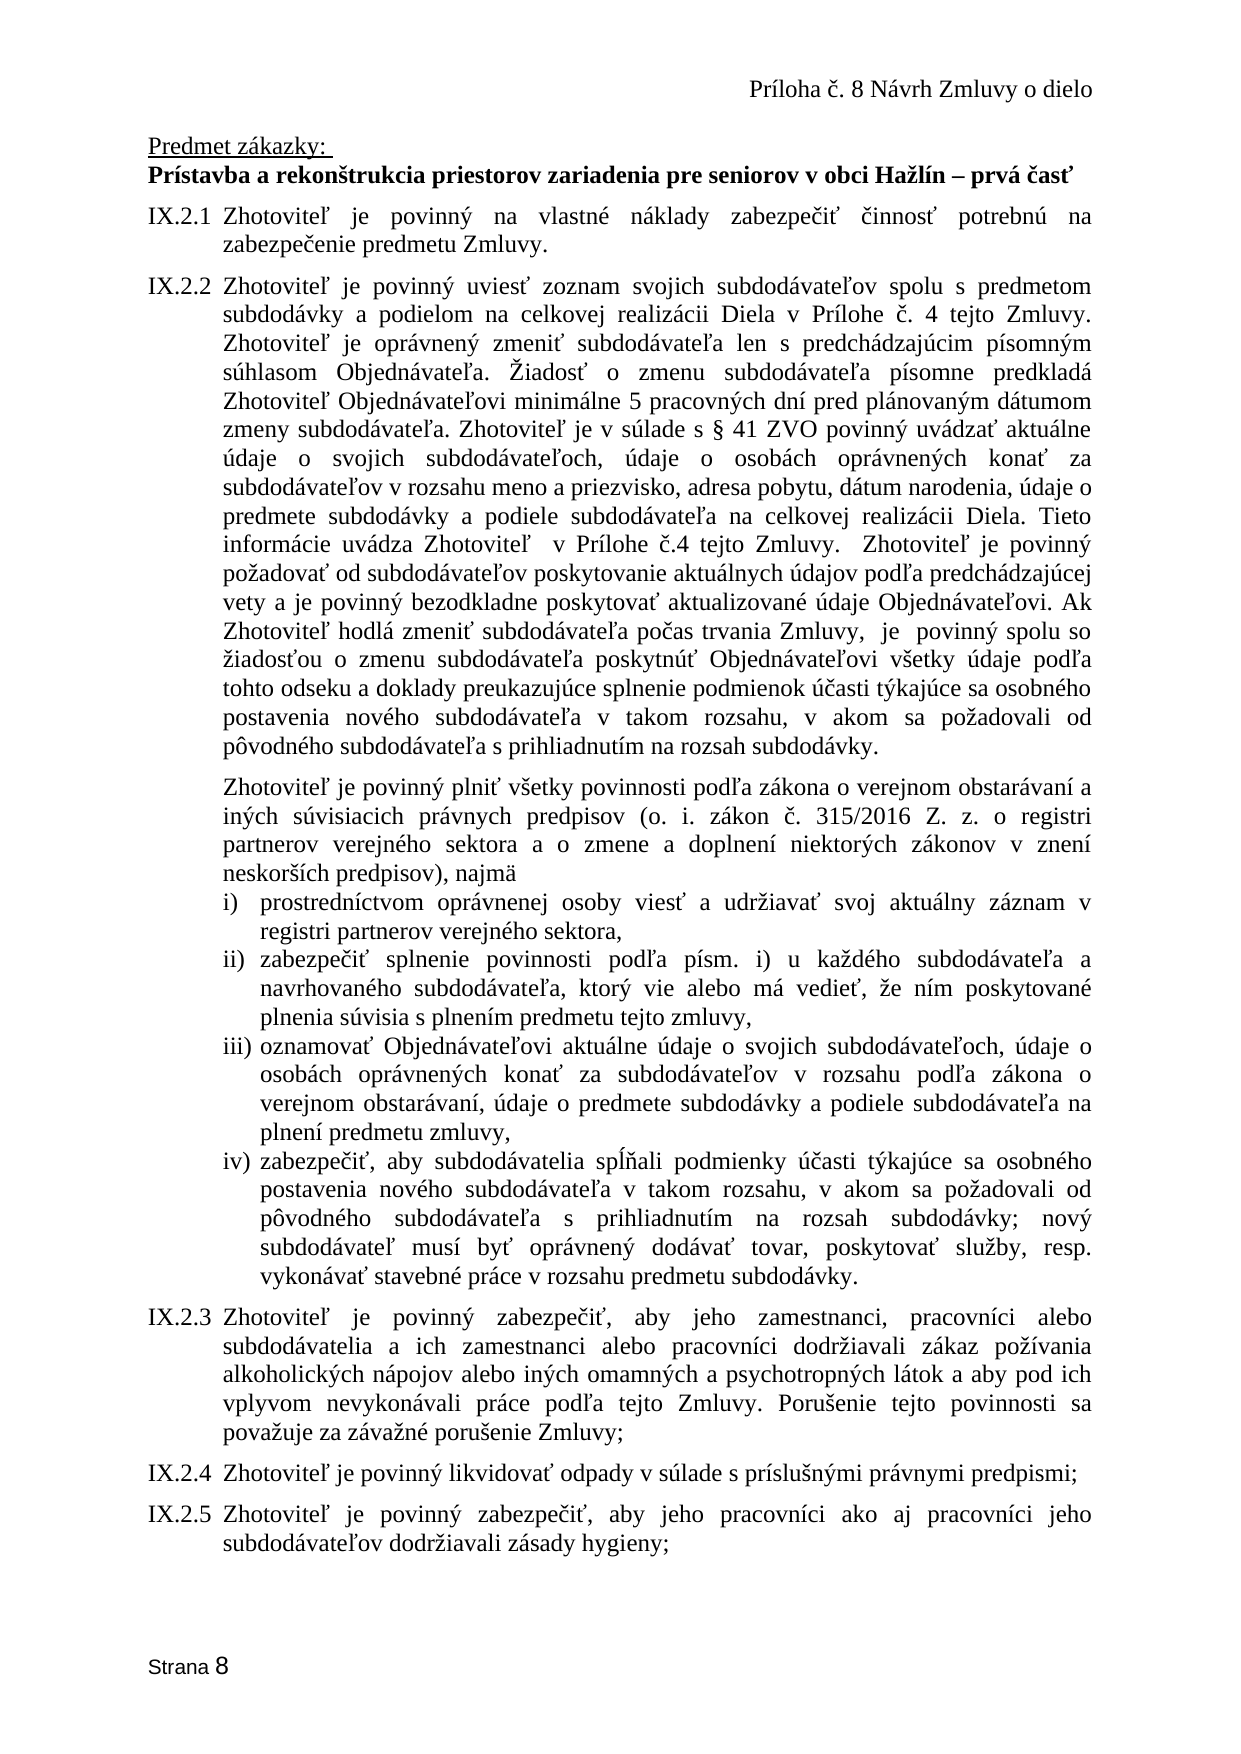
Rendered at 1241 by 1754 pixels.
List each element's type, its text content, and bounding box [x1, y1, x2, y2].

text oznamovať Objednávateľovi aktuálne údaje o svojich subdodávateľoch, údaje o osobách oprávnených konať za subdodávateľov v rozsahu podľa zákona o verejnom obstarávaní, údaje o predmete subdodávky a podiele subdodávateľa na plnení predmetu zmluvy, [223, 1031, 1092, 1146]
text Zhotoviteľ je povinný plniť všetky povinnosti podľa zákona o verejnom obstarávaní a iných súvisiacich právnych predpisov (o. i. zákon č. 315/2016 Z. z. o registri partnerov verejného sektora a o zmene a doplnení niektorých zákonov v znení neskorších predpisov), najmä [223, 772, 1092, 887]
text Zhotoviteľ je povinný zabezpečiť, aby jeho zamestnanci, pracovníci alebo subdodávatelia a ich zamestnanci alebo pracovníci dodržiavali zákaz požívania alkoholických nápojov alebo iných omamných a psychotropných látok a aby pod ich vplyvom nevykonávali práce podľa tejto Zmluvy. Porušenie tejto povinnosti sa považuje za závažné porušenie Zmluvy; [148, 1302, 1092, 1446]
text Zhotoviteľ je povinný likvidovať odpady v súlade s príslušnými právnymi predpismi; [148, 1458, 1092, 1487]
text zabezpečiť splnenie povinnosti podľa písm. i) u každého subdodávateľa a navrhovaného subdodávateľa, ktorý vie alebo má vedieť, že ním poskytované plnenia súvisia s plnením predmetu tejto zmluvy, [223, 944, 1092, 1031]
text prostredníctvom oprávnenej osoby viesť a udržiavať svoj aktuálny záznam v registri partnerov verejného sektora, [223, 887, 1092, 944]
text zabezpečiť, aby subdodávatelia spĺňali podmienky účasti týkajúce sa osobného postavenia nového subdodávateľa v takom rozsahu, v akom sa požadovali od pôvodného subdodávateľa s prihliadnutím na rozsah subdodávky; nový subdodávateľ musí byť oprávnený dodávať tovar, poskytovať služby, resp. vykonávať stavebné práce v rozsahu predmetu subdodávky. [223, 1146, 1092, 1289]
text Zhotoviteľ je povinný zabezpečiť, aby jeho pracovníci ako aj pracovníci jeho subdodávateľov dodržiavali zásady hygieny; [148, 1499, 1092, 1557]
text Zhotoviteľ je povinný uviesť zoznam svojich subdodávateľov spolu s predmetom subdodávky a podielom na celkovej realizácii Diela v Prílohe č. 4 tejto Zmluvy. Zhotoviteľ je oprávnený zmeniť subdodávateľa len s predchádzajúcim písomným súhlasom Objednávateľa. Žiadosť o zmenu subdodávateľa písomne predkladá Zhotoviteľ Objednávateľovi minimálne 5 pracovných dní pred plánovaným dátumom zmeny subdodávateľa. Zhotoviteľ je v súlade s § 41 ZVO povinný uvádzať aktuálne údaje o svojich subdodávateľoch, údaje o osobách oprávnených konať za subdodávateľov v rozsahu meno a priezvisko, adresa pobytu, dátum narodenia, údaje o predmete subdodávky a podiele subdodávateľa na celkovej realizácii Diela. Tieto informácie uvádza Zhotoviteľ v Prílohe č.4 tejto Zmluvy. Zhotoviteľ je povinný požadovať od subdodávateľov poskytovanie aktuálnych údajov podľa predchádzajúcej vety a je povinný bezodkladne poskytovať aktualizované údaje Objednávateľovi. Ak Zhotoviteľ hodlá zmeniť subdodávateľa počas trvania Zmluvy, je povinný spolu so žiadosťou o zmenu subdodávateľa poskytnúť Objednávateľovi všetky údaje podľa tohto odseku a doklady preukazujúce splnenie podmienok účasti týkajúce sa osobného postavenia nového subdodávateľa v takom rozsahu, v akom sa požadovali od pôvodného subdodávateľa s prihliadnutím na rozsah subdodávky. [148, 271, 1092, 759]
text Zhotoviteľ je povinný na vlastné náklady zabezpečiť činnosť potrebnú na zabezpečenie predmetu Zmluvy. [148, 201, 1092, 258]
